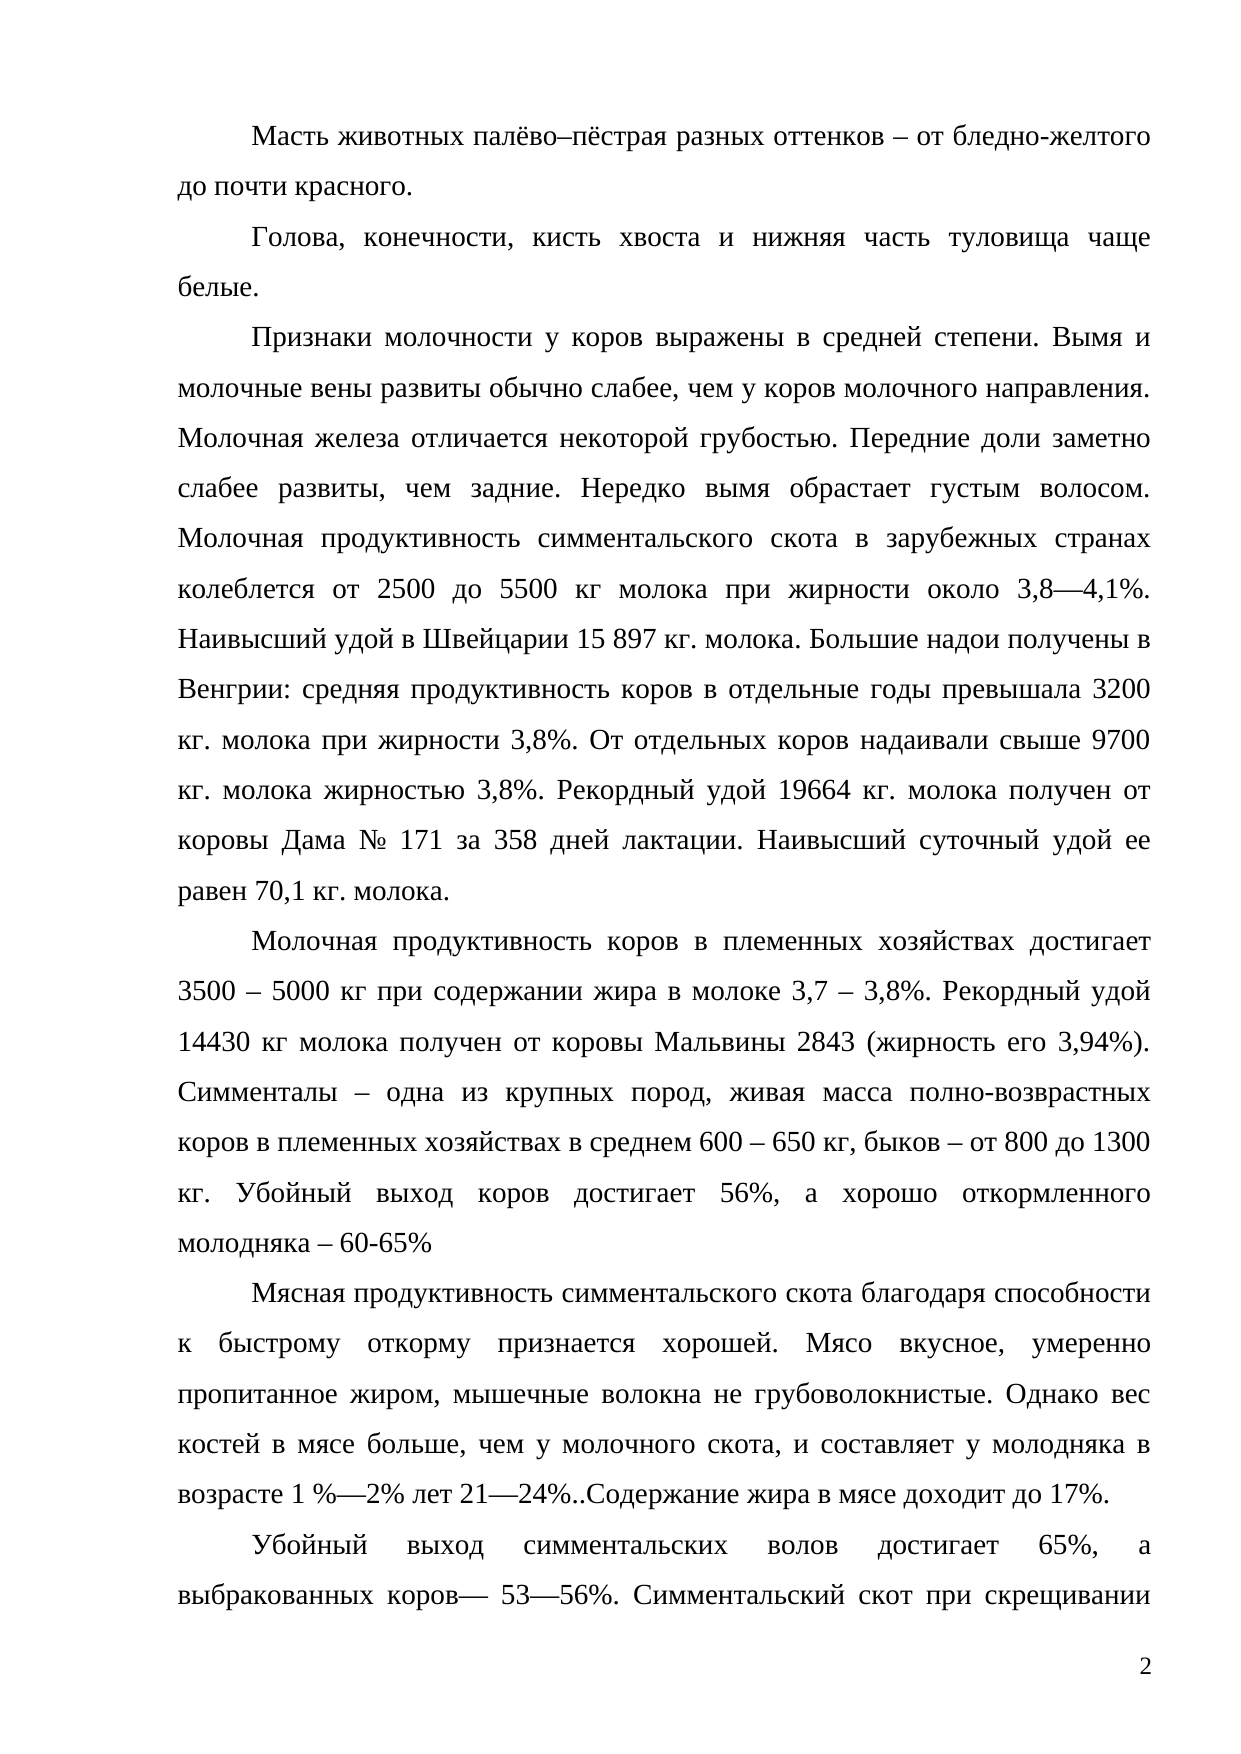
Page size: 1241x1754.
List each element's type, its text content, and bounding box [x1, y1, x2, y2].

text Голова, конечности, кисть хвоста и нижняя часть туловища чаще белые. [177, 219, 1152, 303]
text Признаки молочности у коров выражены в средней степени. Вымя и молочные вены развиты обычно слабее, чем у коров молочного направления. Молочная железа отличается некоторой грубостью. Передние доли заметно слабее развиты, чем задние. Нередко вымя обрастает густым волосом. Молочная продуктивность симментальского скота в зарубежных странах колеблется от 2500 до 5500 кг молока при жирности около 3,8—4,1%. Наивысший удой в Швейцарии 15 897 кг. молока. Большие надои получены в Венгрии: средняя продуктивность коров в отдельные годы превышала 3200 кг. молока при жирности 3,8%. От отдельных коров надаивали свыше 9700 кг. молока жирностью 3,8%. Рекордный удой 19664 кг. молока получен от коровы Дама № 171 за 358 дней лактации. Наивысший суточный удой ее равен 70,1 кг. молока. [177, 319, 1152, 906]
text Молочная продуктивность коров в племенных хозяйствах достигает 3500 – 5000 кг при содержании жира в молоке 3,7 – 3,8%. Рекордный удой 14430 кг молока получен от коровы Мальвины 2843 (жирность его 3,94%). Симменталы – одна из крупных пород, живая масса полно-возврастных коров в племенных хозяйствах в среднем 600 – 650 кг, быков – от 800 до 1300 кг. Убойный выход коров достигает 56%, а хорошо откормленного молодняка – 60-65% [177, 923, 1152, 1258]
text Мясная продуктивность симментальского скота благодаря способности к быстрому откорму признается хорошей. Мясо вкусное, умеренно пропитанное жиром, мышечные волокна не грубоволокнистые. Однако вес костей в мясе больше, чем у молочного скота, и составляет у молодняка в возрасте 1 %—2% лет 21—24%..Содержание жира в мясе доходит до 17%. [177, 1275, 1152, 1510]
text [177, 1527, 1152, 1611]
text Масть животных палёво–пёстрая разных оттенков – от бледно-желтого до почти красного. [177, 118, 1152, 202]
